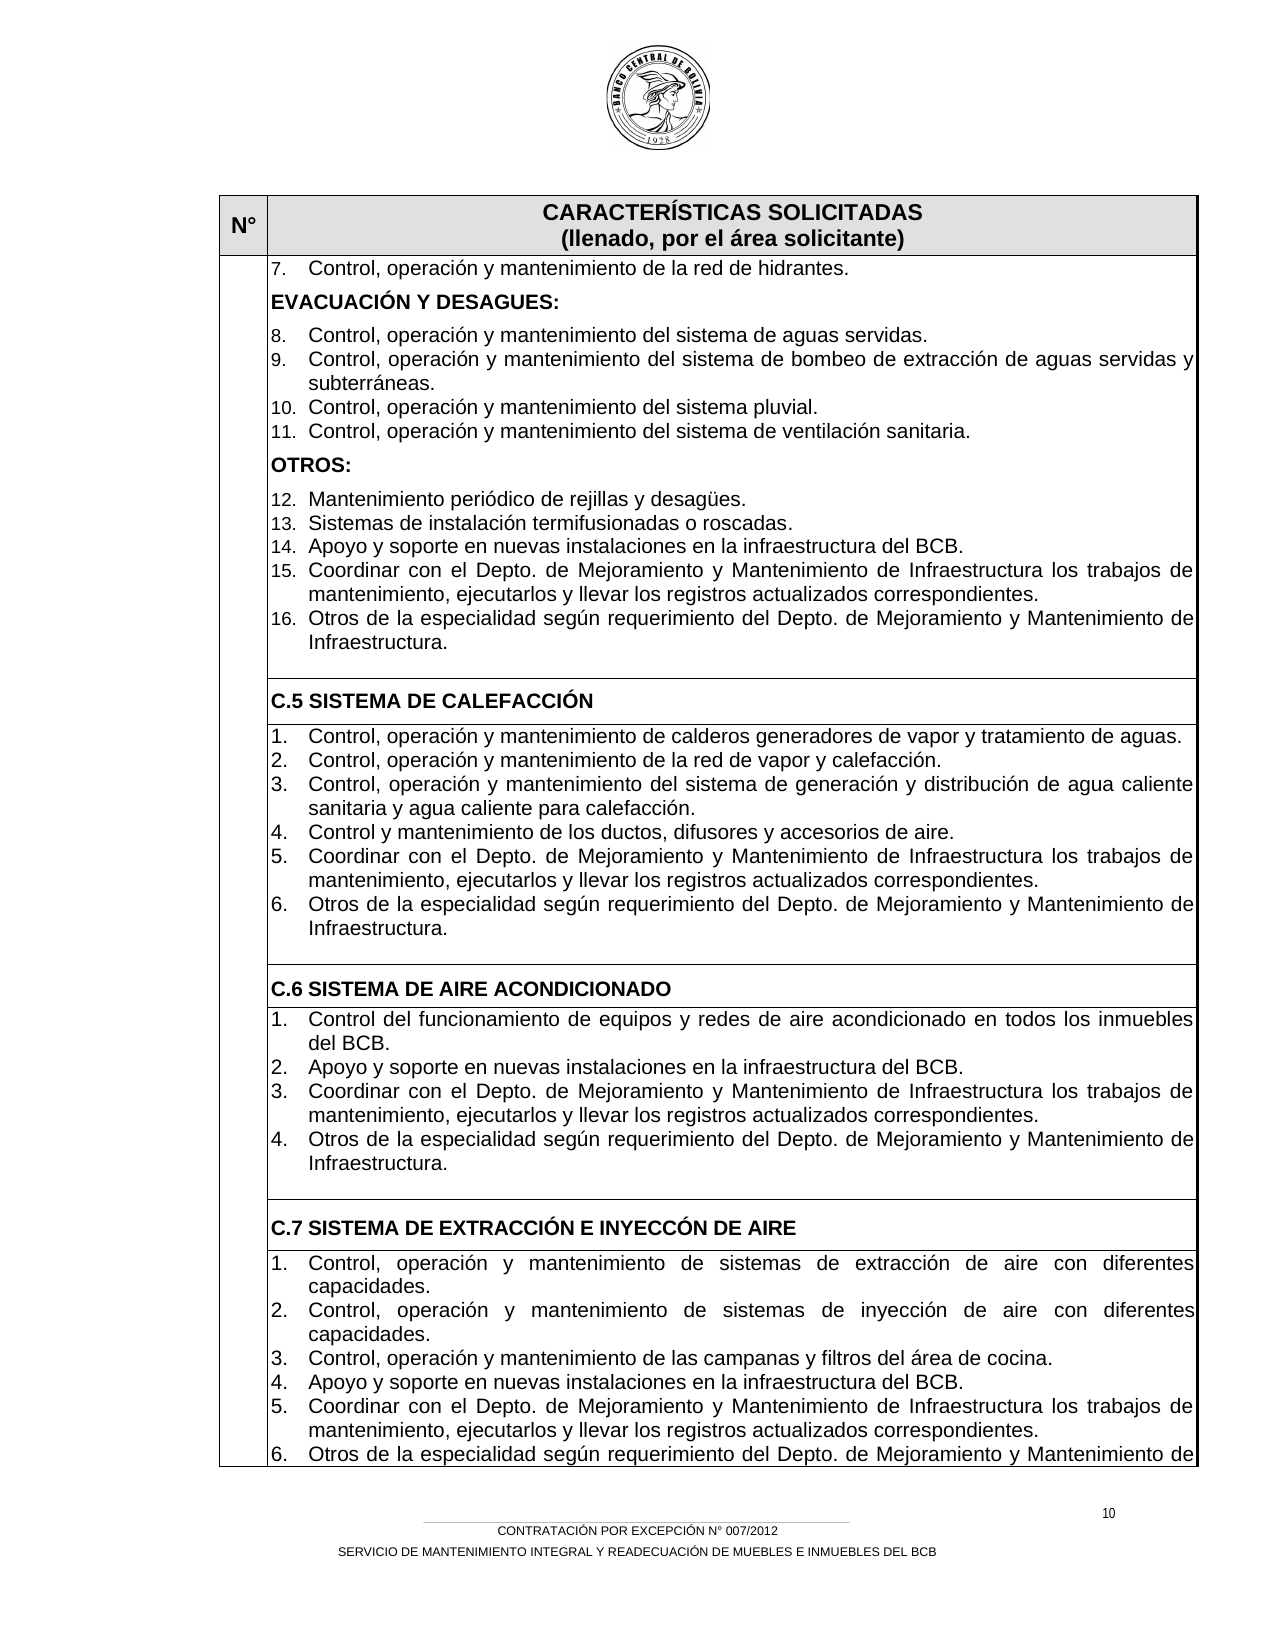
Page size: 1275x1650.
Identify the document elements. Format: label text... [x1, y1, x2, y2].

table_cell C.5 SISTEMA DE CALEFACCIÓN [268, 679, 1196, 724]
table_cell Control, operación y mantenimiento de calderos generadores de vapor y tratamiento de aguas. Control, operación y mantenimiento de la red de vapor y calefacción. Control, operación y mantenimiento del sistema de generación y distribución de agua caliente sanitaria y agua caliente para calefacción. Control y mantenimiento de los ductos, difusores y accesorios de aire. Coordinar con el Depto. de Mejoramiento y Mantenimiento de Infraestructura los trabajos de mantenimiento, ejecutarlos y llevar los registros actualizados correspondientes. Otros de la especialidad según requerimiento del Depto. de Mejoramiento y Mantenimiento de Infraestructura. [268, 725, 1196, 964]
table_header CARACTERÍSTICAS SOLICITADAS (llenado, por el área solicitante) [268, 196, 1196, 255]
table_header N° [220, 196, 267, 255]
table_cell C.6 SISTEMA DE AIRE ACONDICIONADO [268, 965, 1196, 1006]
table_cell Control del funcionamiento de equipos y redes de aire acondicionado en todos los inmuebles del BCB. Apoyo y soporte en nuevas instalaciones en la infraestructura del BCB. Coordinar con el Depto. de Mejoramiento y Mantenimiento de Infraestructura los trabajos de mantenimiento, ejecutarlos y llevar los registros actualizados correspondientes. Otros de la especialidad según requerimiento del Depto. de Mejoramiento y Mantenimiento de Infraestructura. [268, 1008, 1196, 1198]
table_cell C.7 SISTEMA DE EXTRACCIÓN E INYECCÓN DE AIRE [268, 1200, 1196, 1250]
picture [606, 45, 710, 150]
